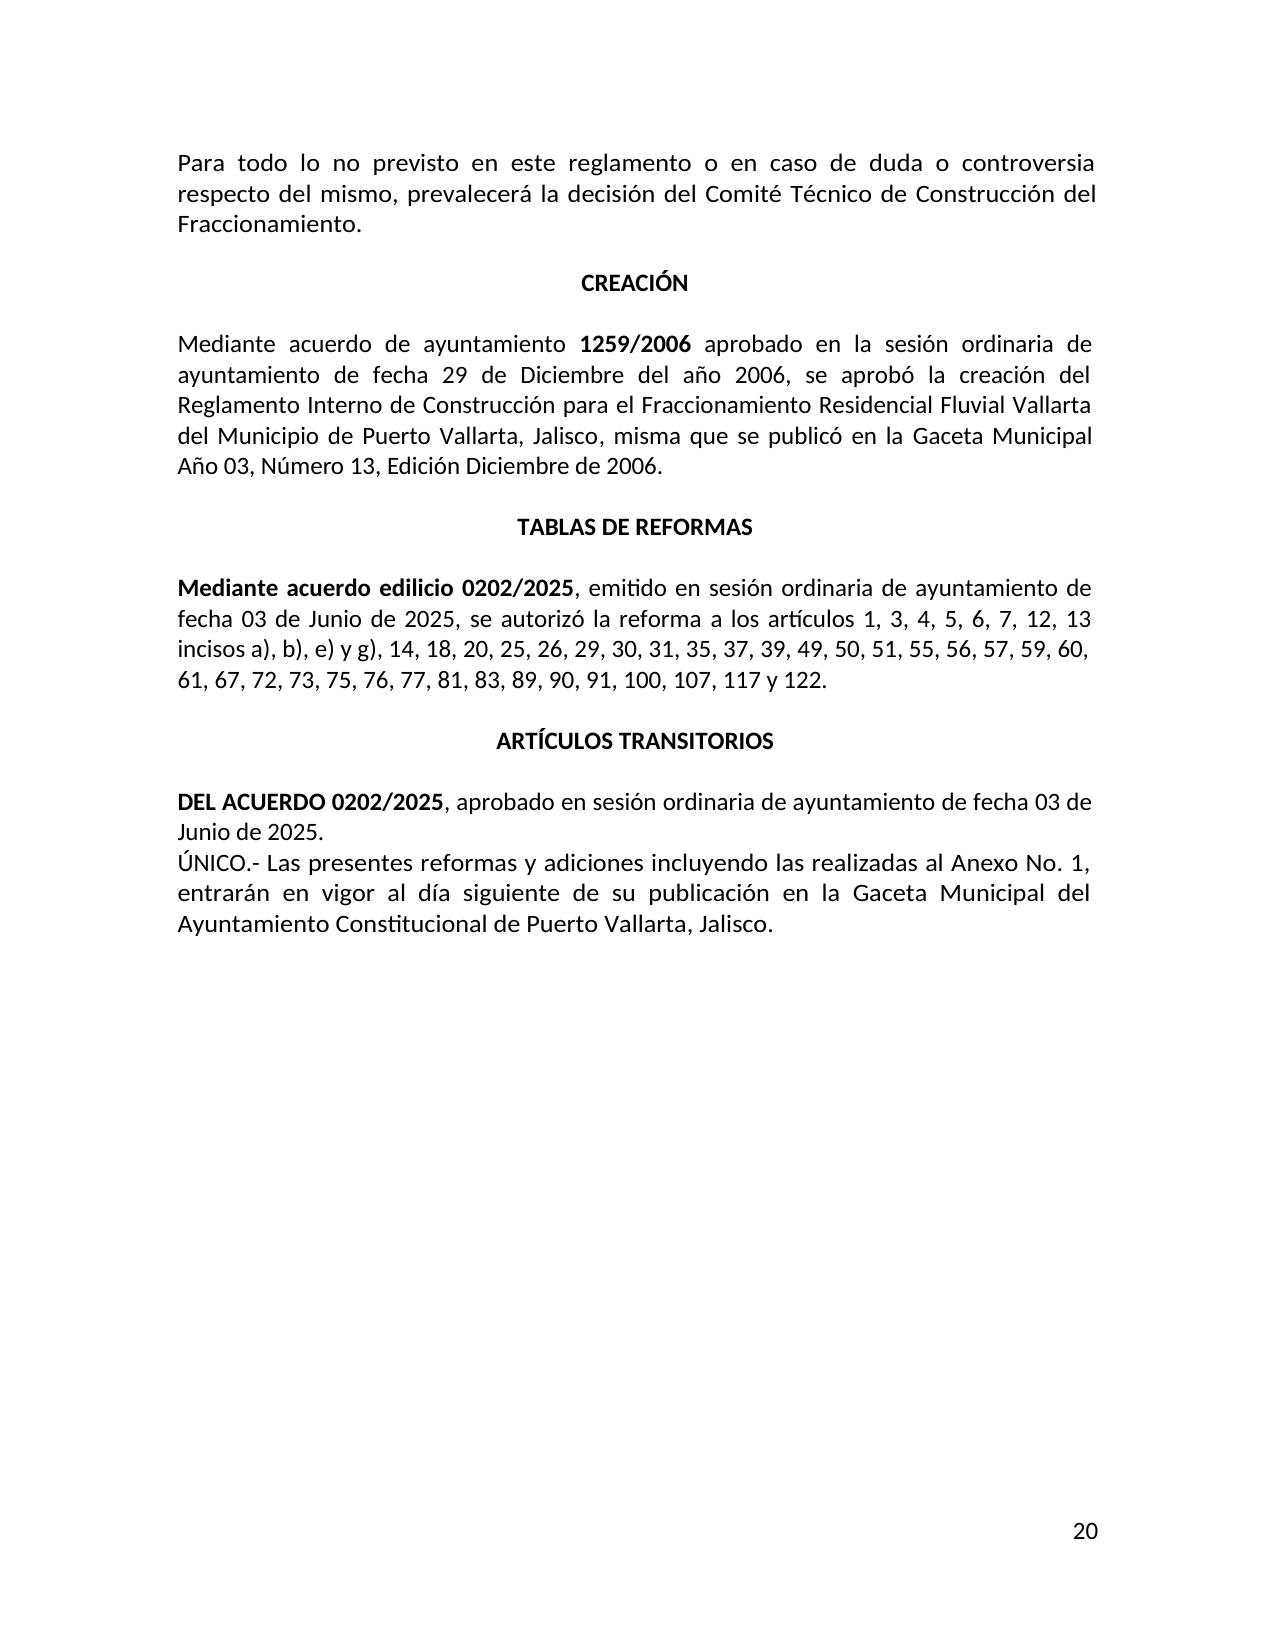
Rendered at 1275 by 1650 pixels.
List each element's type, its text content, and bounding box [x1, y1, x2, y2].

text Para todo lo no previsto en este reglamento o en caso de duda o controversia respecto del mismo, prevalecerá la decisión del Comité Técnico de Construcción del Fraccionamiento. [177, 148, 1098, 239]
text Mediante acuerdo edilicio 0202/2025, emitido en sesión ordinaria de ayuntamiento de fecha 03 de Junio de 2025, se autorizó la reforma a los artículos 1, 3, 4, 5, 6, 7, 12, 13 incisos a), b), e) y g), 14, 18, 20, 25, 26, 29, 30, 31, 35, 37, 39, 49, 50, 51, 55, 56, 57, 59, 60, 61, 67, 72, 73, 75, 76, 77, 81, 83, 89, 90, 91, 100, 107, 117 y 122. [177, 572, 1093, 694]
text CREACIÓN [177, 267, 1093, 298]
text ARTÍCULOS TRANSITORIOS [177, 725, 1093, 756]
text Mediante acuerdo de ayuntamiento 1259/2006 aprobado en la sesión ordinaria de ayuntamiento de fecha 29 de Diciembre del año 2006, se aprobó la creación del Reglamento Interno de Construcción para el Fraccionamiento Residencial Fluvial Vallarta del Municipio de Puerto Vallarta, Jalisco, misma que se publicó en la Gaceta Municipal Año 03, Número 13, Edición Diciembre de 2006. [177, 328, 1093, 481]
text DEL ACUERDO 0202/2025, aprobado en sesión ordinaria de ayuntamiento de fecha 03 de Junio de 2025. [177, 786, 1093, 847]
text TABLAS DE REFORMAS [177, 511, 1093, 542]
text ÚNICO.- Las presentes reformas y adiciones incluyendo las realizadas al Anexo No. 1, entrarán en vigor al día siguiente de su publicación en la Gaceta Municipal del Ayuntamiento Constitucional de Puerto Vallarta, Jalisco. [177, 847, 1093, 939]
